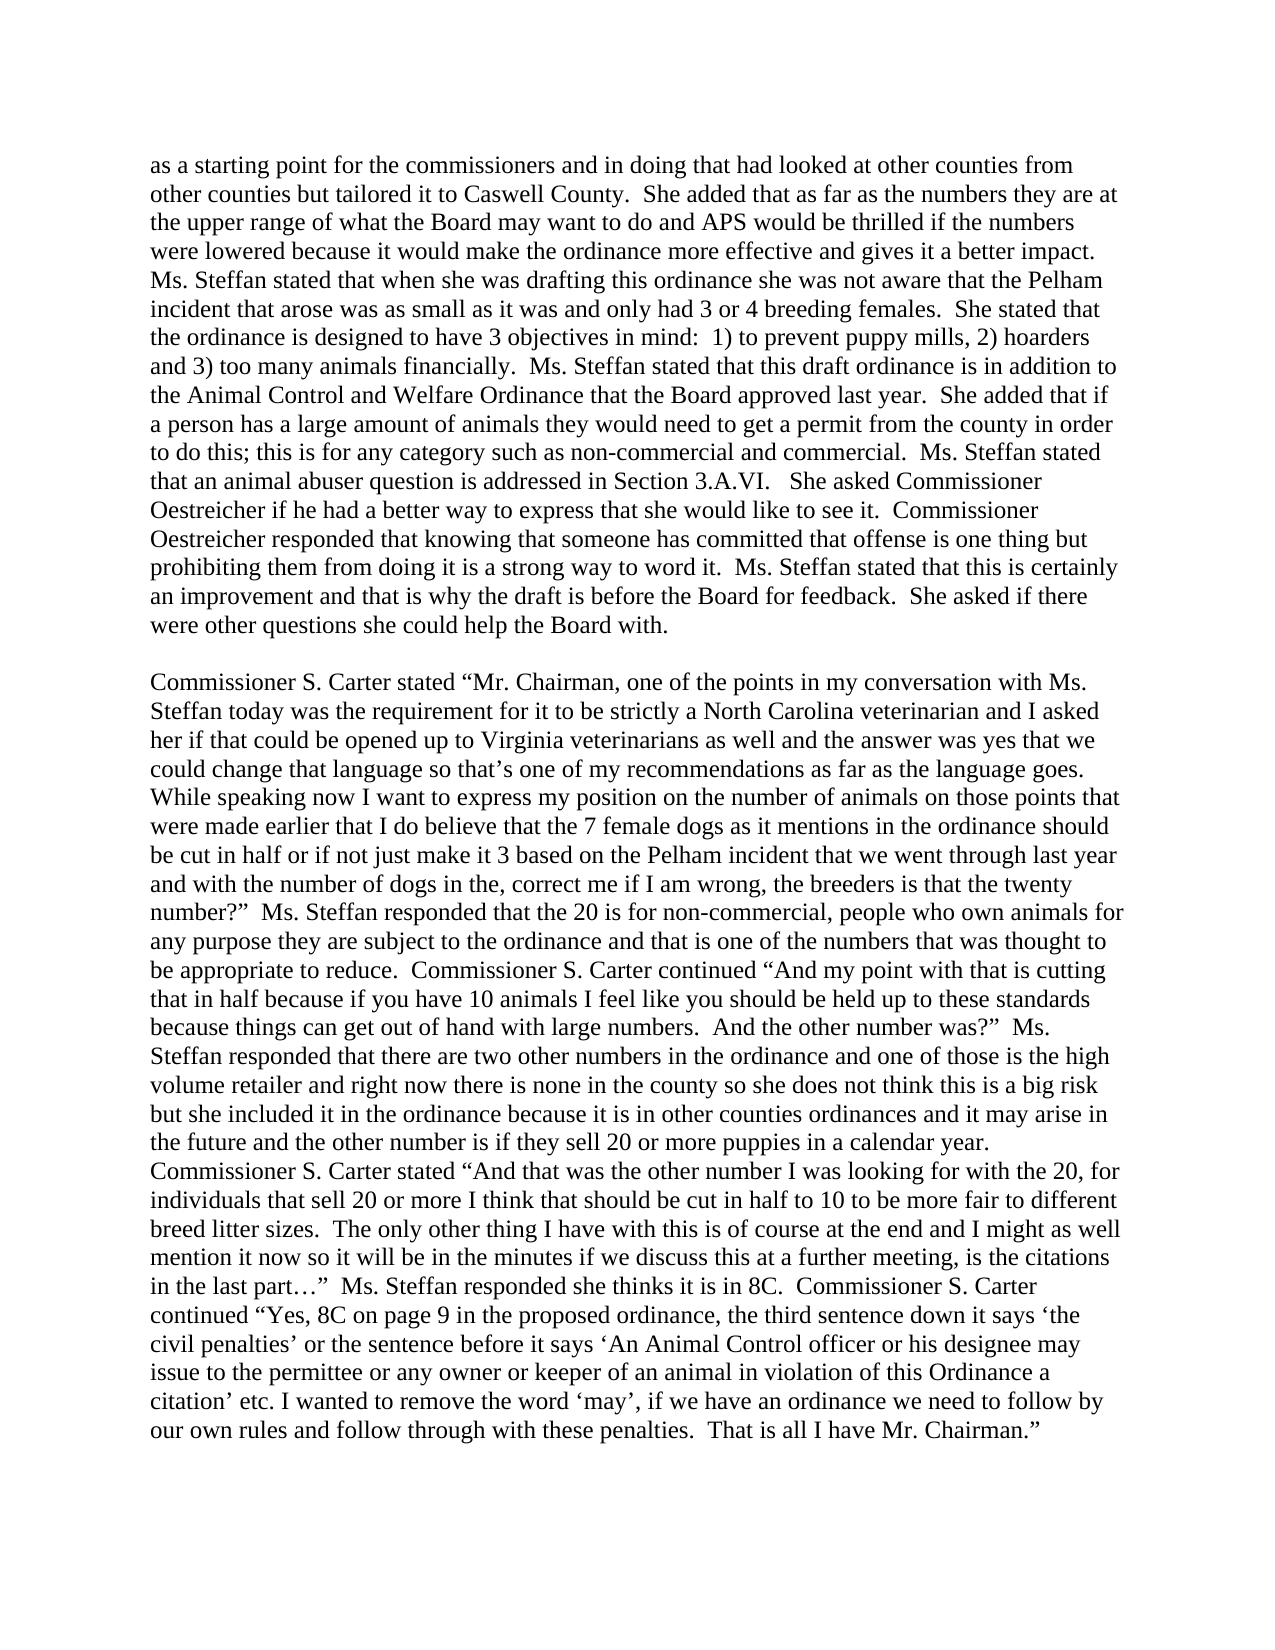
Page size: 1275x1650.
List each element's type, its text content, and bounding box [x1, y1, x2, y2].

text Commissioner S. Carter stated “Mr. Chairman, one of the points in my conversation with Ms. Steffan today was the requirement for it to be strictly a North Carolina veterinarian and I asked her if that could be opened up to Virginia veterinarians as well and the answer was yes that we could change that language so that’s one of my recommendations as far as the language goes. While speaking now I want to express my position on the number of animals on those points that were made earlier that I do believe that the 7 female dogs as it mentions in the ordinance should be cut in half or if not just make it 3 based on the Pelham incident that we went through last year and with the number of dogs in the, correct me if I am wrong, the breeders is that the twenty number?” Ms. Steffan responded that the 20 is for non-commercial, people who own animals for any purpose they are subject to the ordinance and that is one of the numbers that was thought to be appropriate to reduce. Commissioner S. Carter continued “And my point with that is cutting that in half because if you have 10 animals I feel like you should be held up to these standards because things can get out of hand with large numbers. And the other number was?” Ms. Steffan responded that there are two other numbers in the ordinance and one of those is the high volume retailer and right now there is none in the county so she does not think this is a big risk but she included it in the ordinance because it is in other counties ordinances and it may arise in the future and the other number is if they sell 20 or more puppies in a calendar year. Commissioner S. Carter stated “And that was the other number I was looking for with the 20, for individuals that sell 20 or more I think that should be cut in half to 10 to be more fair to different breed litter sizes. The only other thing I have with this is of course at the end and I might as well mention it now so it will be in the minutes if we discuss this at a further meeting, is the citations in the last part…” Ms. Steffan responded she thinks it is in 8C. Commissioner S. Carter continued “Yes, 8C on page 9 in the proposed ordinance, the third sentence down it says ‘the civil penalties’ or the sentence before it says ‘An Animal Control officer or his designee may issue to the permittee or any owner or keeper of an animal in violation of this Ordinance a citation’ etc. I wanted to remove the word ‘may’, if we have an ordinance we need to follow by our own rules and follow through with these penalties. That is all I have Mr. Chairman.” [150, 667, 1125, 1444]
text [150, 150, 1125, 639]
